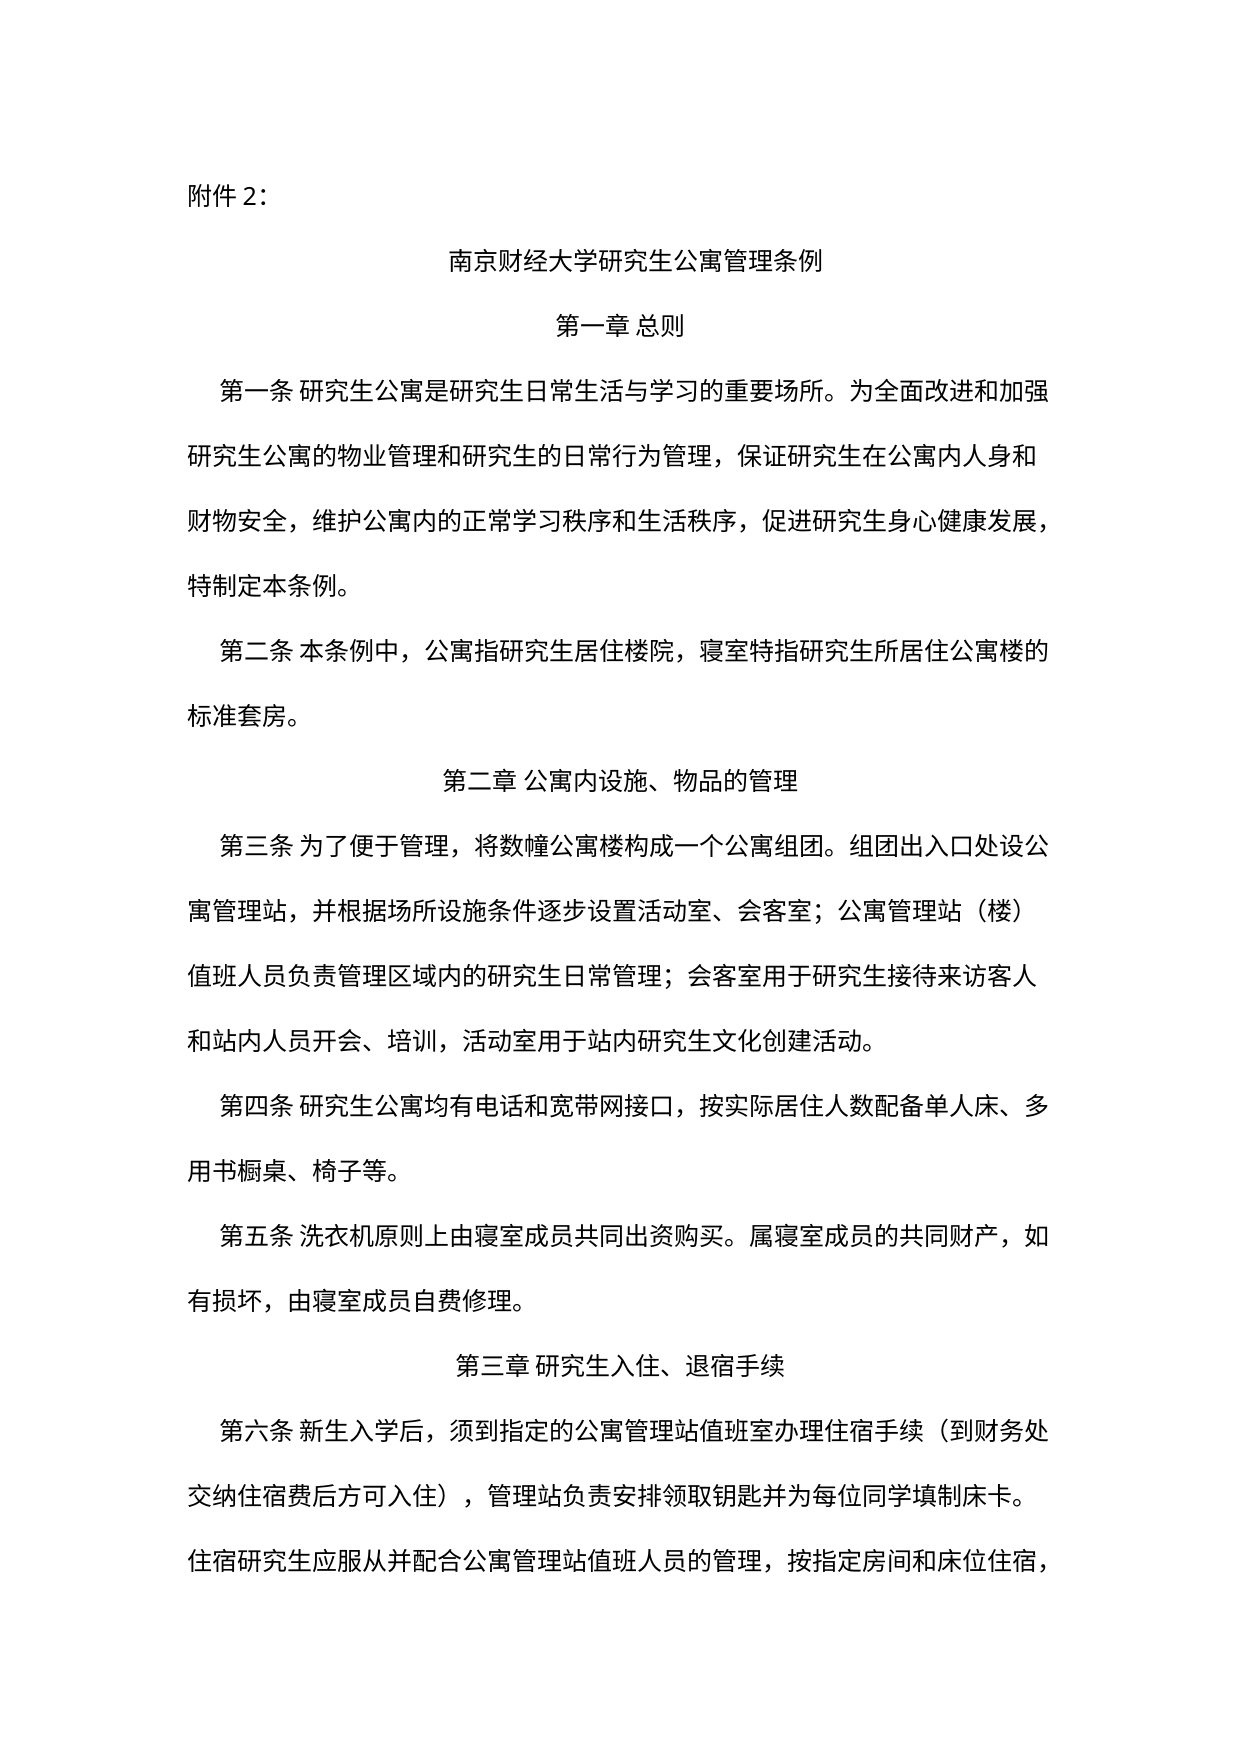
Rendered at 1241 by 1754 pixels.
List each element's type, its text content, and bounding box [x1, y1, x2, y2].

text 第一条 研究生公寓是研究生日常生活与学习的重要场所。为全面改进和加强研究生公寓的物业管理和研究生的日常行为管理，保证研究生在公寓内人身和财物安全，维护公寓内的正常学习秩序和生活秩序，促进研究生身心健康发展，特制定本条例。 [187, 357, 1053, 617]
text 第五条 洗衣机原则上由寝室成员共同出资购买。属寝室成员的共同财产，如有损坏，由寝室成员自费修理。 [187, 1202, 1053, 1332]
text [187, 1397, 1053, 1592]
text 第二章 公寓内设施、物品的管理 [187, 747, 1053, 812]
text 第三章 研究生入住、退宿手续 [187, 1332, 1053, 1397]
text 南京财经大学研究生公寓管理条例 [187, 227, 1053, 292]
text 附件2： [187, 162, 1053, 227]
text 第三条 为了便于管理，将数幢公寓楼构成一个公寓组团。组团出入口处设公寓管理站，并根据场所设施条件逐步设置活动室、会客室；公寓管理站（楼）值班人员负责管理区域内的研究生日常管理；会客室用于研究生接待来访客人和站内人员开会、培训，活动室用于站内研究生文化创建活动。 [187, 812, 1053, 1072]
text 第一章 总则 [187, 292, 1053, 357]
text 第四条 研究生公寓均有电话和宽带网接口，按实际居住人数配备单人床、多用书橱桌、椅子等。 [187, 1072, 1053, 1202]
text 第二条 本条例中，公寓指研究生居住楼院，寝室特指研究生所居住公寓楼的标准套房。 [187, 617, 1053, 747]
